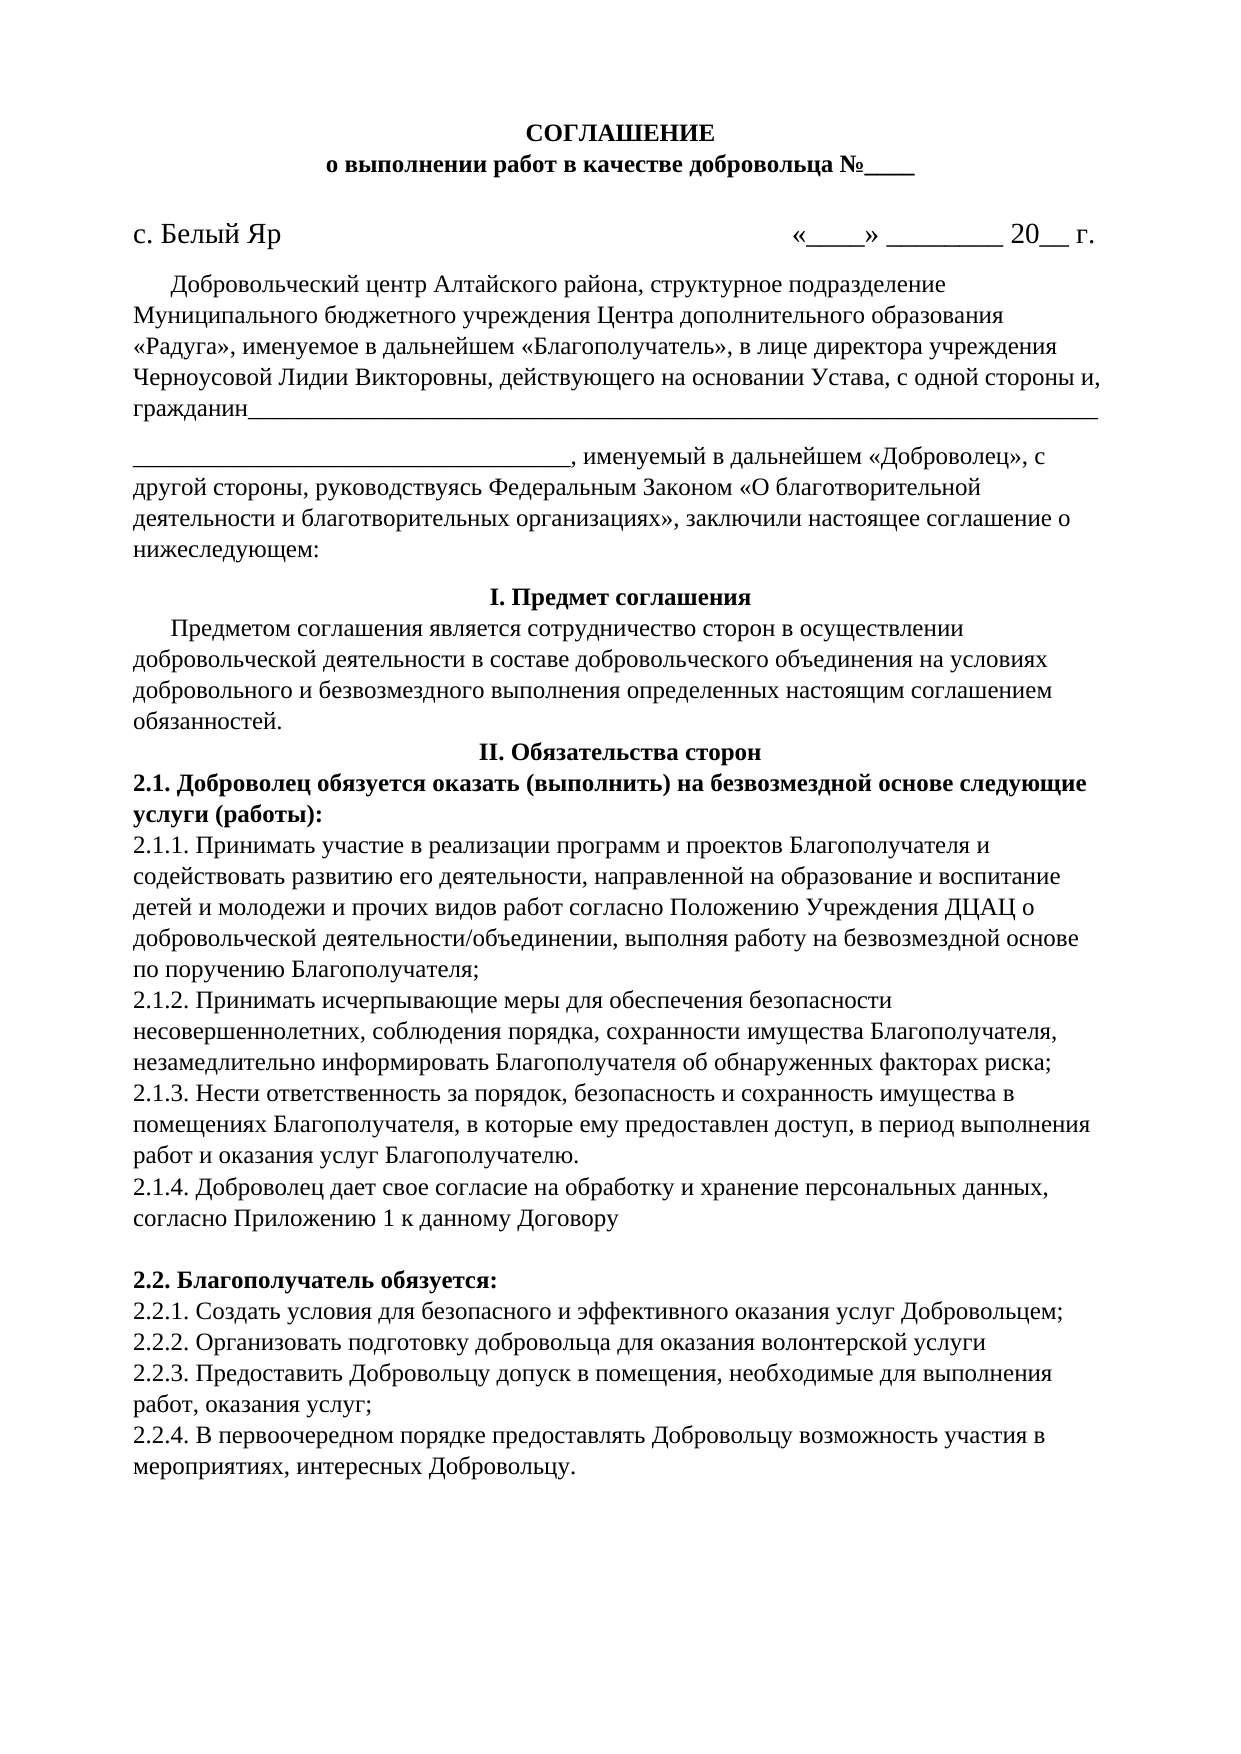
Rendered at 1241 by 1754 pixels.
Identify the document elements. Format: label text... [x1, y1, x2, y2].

text 2.2.2. Организовать подготовку добровольца для оказания волонтерской услуги [133, 1327, 1107, 1356]
text II. Обязательства сторон [133, 737, 1107, 766]
text Добровольческий центр Алтайского района, структурное подразделение Муниципального бюджетного учреждения Центра дополнительного образования «Радуга», именуемое в дальнейшем «Благополучатель», в лице директора учреждения Черноусовой Лидии Викторовны, действующего на основании Устава, с одной стороны и, гражданин____________________________________________________________________ [133, 269, 1107, 422]
text ___________________________________, именуемый в дальнейшем «Доброволец», с другой стороны, руководствуясь Федеральным Законом «О благотворительной деятельности и благотворительных организациях», заключили настоящее соглашение о нижеследующем: [133, 441, 1107, 563]
text 2.1.1. Принимать участие в реализации программ и проектов Благополучателя и содействовать развитию его деятельности, направленной на образование и воспитание детей и молодежи и прочих видов работ согласно Положению Учреждения ДЦАЦ о добровольческой деятельности/объединении, выполняя работу на безвозмездной основе по поручению Благополучателя; [133, 830, 1107, 983]
text I. Предмет соглашения [133, 582, 1107, 611]
text 2.1.4. Доброволец дает свое согласие на обработку и хранение персональных данных, согласно Приложению 1 к данному Договору [133, 1172, 1107, 1231]
text 2.2.3. Предоставить Добровольцу допуск в помещения, необходимые для выполнения работ, оказания услуг; [133, 1358, 1107, 1418]
text 2.2.1. Создать условия для безопасного и эффективного оказания услуг Добровольцем; [133, 1296, 1107, 1324]
text с. Белый Яр «____» ________ 20__ г. [133, 216, 1107, 250]
text 2.1.2. Принимать исчерпывающие меры для обеспечения безопасности несовершеннолетних, соблюдения порядка, сохранности имущества Благополучателя, незамедлительно информировать Благополучателя об обнаруженных факторах риска; [133, 985, 1107, 1076]
text 2.2.4. В первоочередном порядке предоставлять Добровольцу возможность участия в мероприятиях, интересных Добровольцу. [133, 1420, 1107, 1480]
text 2.1. Доброволец обязуется оказать (выполнить) на безвозмездной основе следующие услуги (работы): [133, 768, 1107, 828]
text Предметом соглашения является сотрудничество сторон в осуществлении добровольческой деятельности в составе добровольческого объединения на условиях добровольного и безвозмездного выполнения определенных настоящим соглашением обязанностей. [133, 613, 1107, 735]
text СОГЛАШЕНИЕ [133, 118, 1107, 147]
text 2.1.3. Нести ответственность за порядок, безопасность и сохранность имущества в помещениях Благополучателя, в которые ему предоставлен доступ, в период выполнения работ и оказания услуг Благополучателю. [133, 1078, 1107, 1169]
text о выполнении работ в качестве добровольца №____ [133, 149, 1107, 178]
text 2.2. Благополучатель обязуется: [133, 1265, 1107, 1293]
